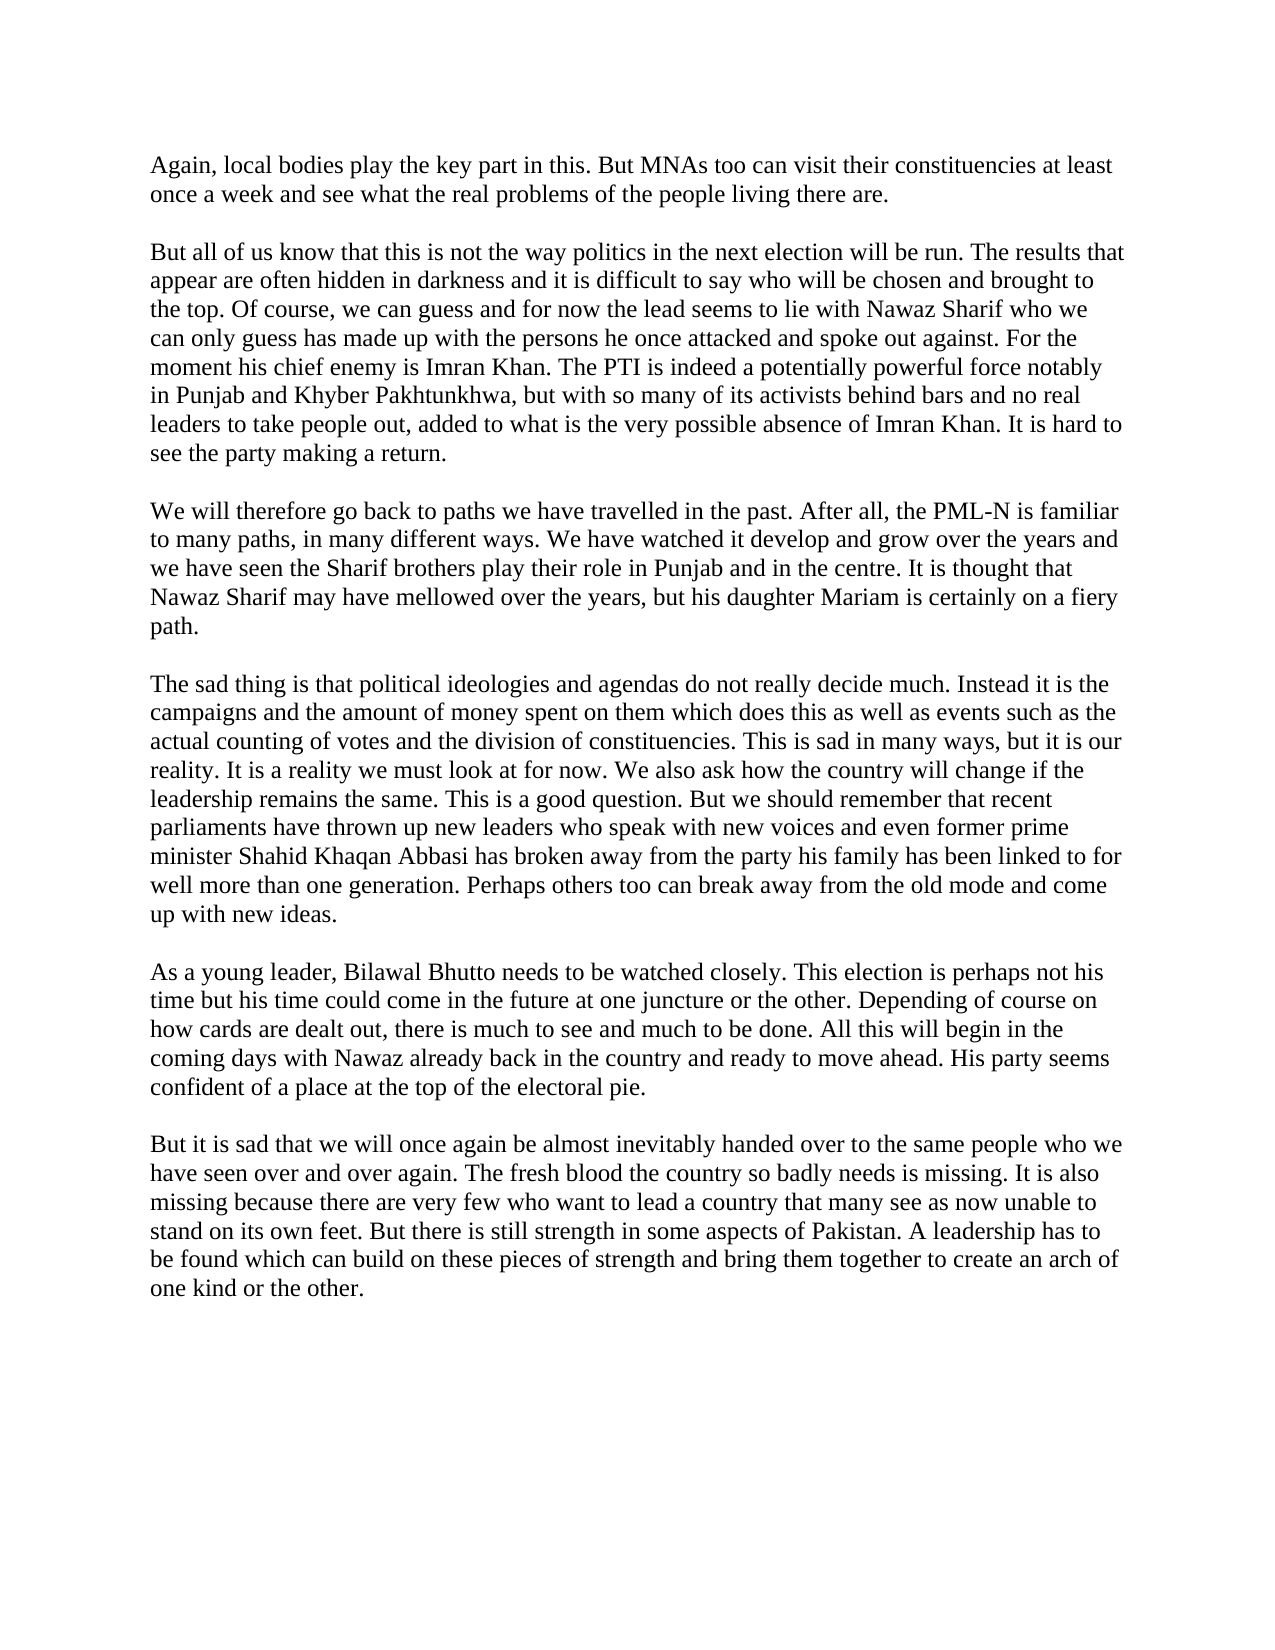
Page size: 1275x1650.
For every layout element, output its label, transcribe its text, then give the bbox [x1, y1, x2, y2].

text But all of us know that this is not the way politics in the next election will be run. The results that appear are often hidden in darkness and it is difficult to say who will be chosen and brought to the top. Of course, we can guess and for now the lead seems to lie with Nawaz Sharif who we can only guess has made up with the persons he once attacked and spoke out against. For the moment his chief enemy is Imran Khan. The PTI is indeed a potentially powerful force notably in Punjab and Khyber Pakhtunkhwa, but with so many of its activists behind bars and no real leaders to take people out, added to what is the very possible absence of Imran Khan. It is hard to see the party making a return. [150, 237, 1125, 467]
text We will therefore go back to paths we have travelled in the past. After all, the PML-N is familiar to many paths, in many different ways. We have watched it develop and grow over the years and we have seen the Sharif brothers play their role in Punjab and in the centre. It is thought that Nawaz Sharif may have mellowed over the years, but his daughter Mariam is certainly on a fiery path. [150, 496, 1125, 639]
text But it is sad that we will once again be almost inevitably handed over to the same people who we have seen over and over again. The fresh blood the country so badly needs is missing. It is also missing because there are very few who want to lead a country that many see as now unable to stand on its own feet. But there is still strength in some aspects of Pakistan. A leadership has to be found which can build on these pieces of strength and bring them together to create an arch of one kind or the other. [150, 1129, 1125, 1302]
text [150, 150, 1125, 207]
text As a young leader, Bilawal Bhutto needs to be watched closely. This election is perhaps not his time but his time could come in the future at one juncture or the other. Depending of course on how cards are dealt out, there is much to see and much to be done. All this will begin in the coming days with Nawaz already back in the country and ready to move ahead. His party seems confident of a place at the top of the electoral pie. [150, 957, 1125, 1100]
text The sad thing is that political ideologies and agendas do not really decide much. Instead it is the campaigns and the amount of money spent on them which does this as well as events such as the actual counting of votes and the division of constituencies. This is sad in many ways, but it is our reality. It is a reality we must look at for now. We also ask how the country will change if the leadership remains the same. This is a good question. But we should remember that recent parliaments have thrown up new leaders who speak with new voices and even former prime minister Shahid Khaqan Abbasi has broken away from the party his family has been linked to for well more than one generation. Perhaps others too can break away from the old mode and come up with new ideas. [150, 669, 1125, 927]
